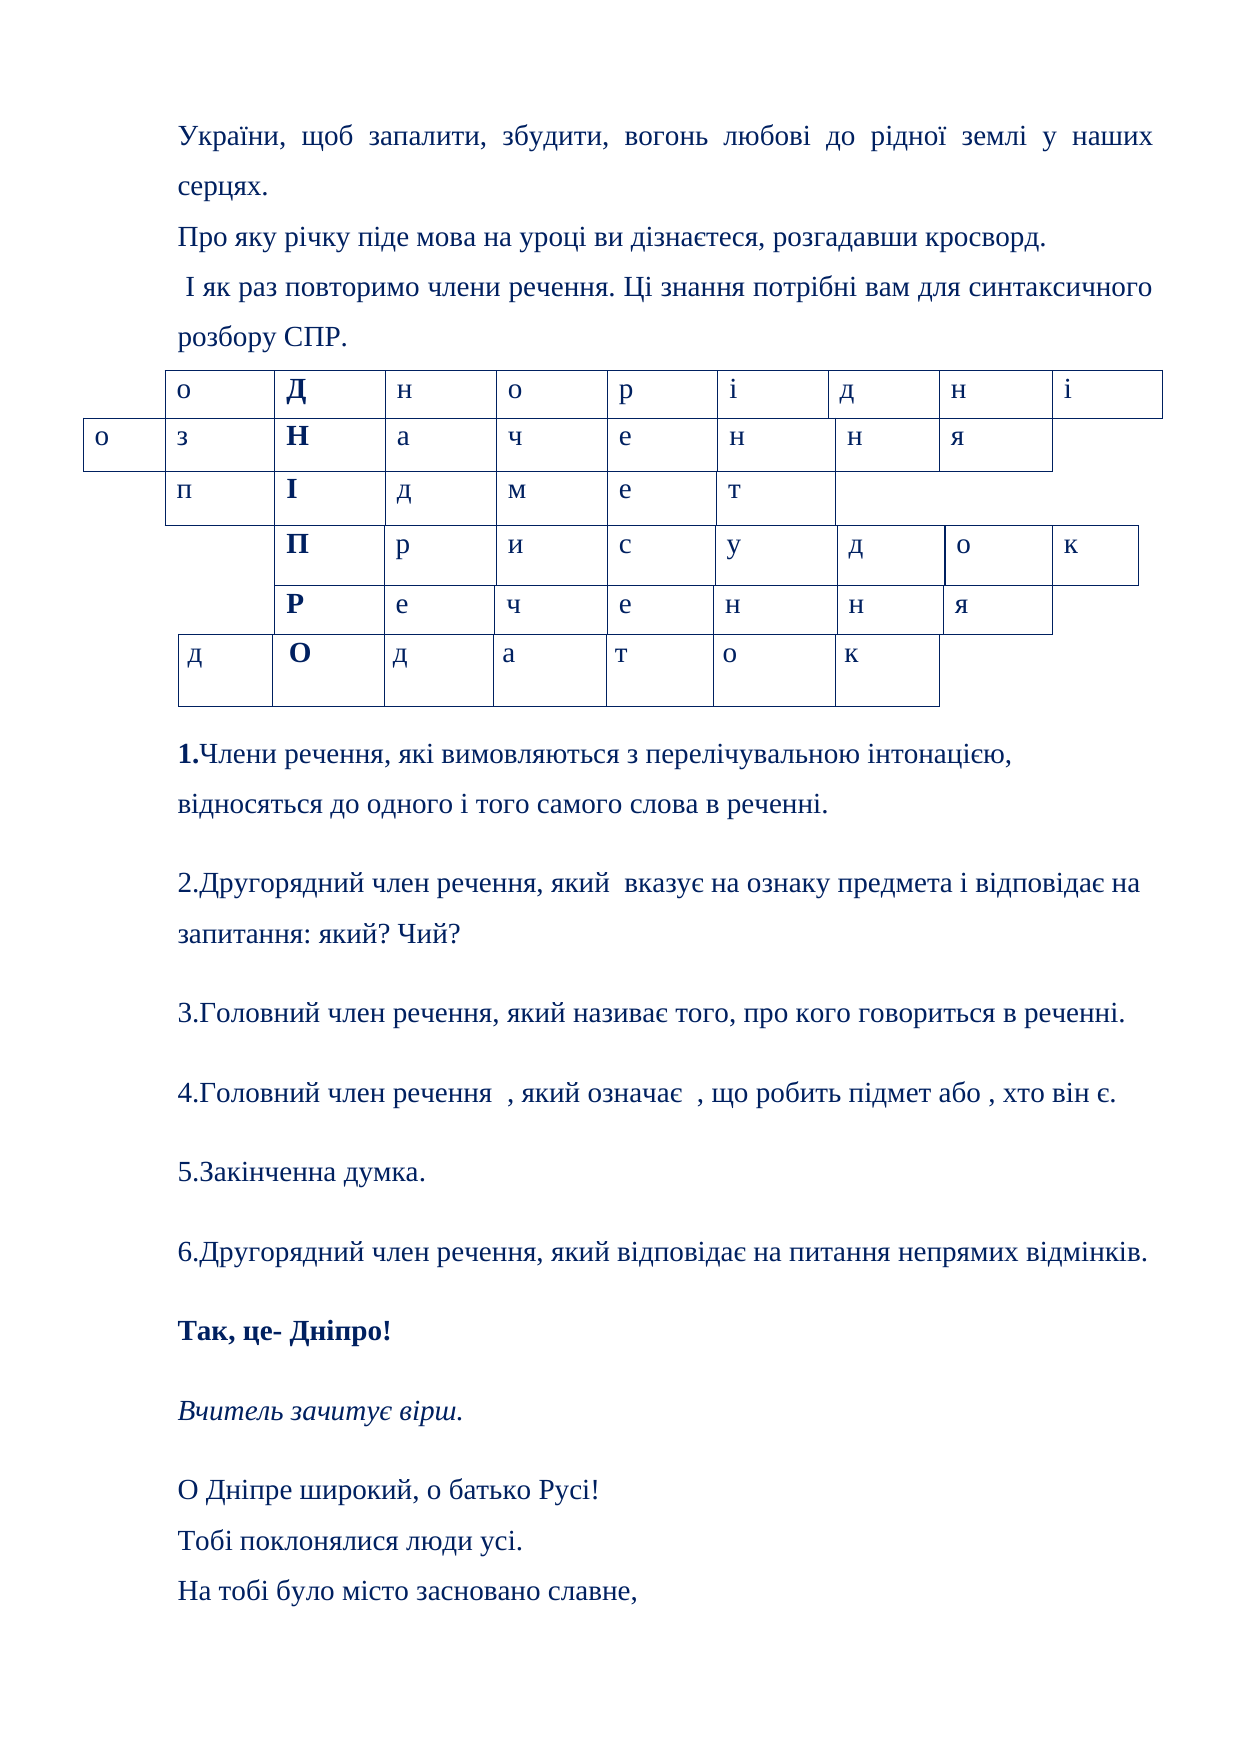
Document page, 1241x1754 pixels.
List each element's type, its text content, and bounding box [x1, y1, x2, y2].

table_cell д [838, 526, 944, 585]
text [177, 1472, 1152, 1606]
text Про яку річку піде мова на уроці ви дізнаєтеся, розгадавши кросворд. [177, 219, 1154, 252]
table_header о [166, 371, 274, 417]
table_cell к [1053, 526, 1138, 585]
table_cell я [944, 586, 1052, 634]
text 2.Другорядний член речення, який вказує на ознаку предмета і відповідає на запитання: який? Чий? [177, 866, 1152, 949]
text Так, це- Дніпро! [177, 1313, 1152, 1347]
table_cell д [179, 635, 272, 706]
table_cell о [84, 419, 165, 471]
table_cell П [275, 526, 384, 585]
table_cell д [386, 472, 496, 525]
table_header і [1053, 371, 1162, 417]
table_cell Р [275, 586, 384, 634]
table_cell н [836, 419, 939, 471]
table_header н [386, 371, 496, 417]
table_cell з [166, 419, 274, 471]
table_cell и [497, 526, 607, 585]
table_cell я [940, 419, 1052, 471]
table_cell а [494, 635, 606, 706]
table_header д [829, 371, 939, 417]
table_header Д [275, 371, 385, 417]
text 6.Другорядний член речення, який відповідає на питання непрямих відмінків. [177, 1234, 1152, 1267]
table_cell О [273, 635, 384, 706]
table_cell о [714, 635, 835, 706]
table_header о [497, 371, 607, 417]
table_cell е [608, 419, 717, 471]
table_cell а [386, 419, 496, 471]
table_cell м [497, 472, 607, 525]
table_cell ч [495, 586, 607, 634]
table_cell е [385, 586, 494, 634]
table_cell д [385, 635, 493, 706]
text 5.Закінченна думка. [177, 1154, 1152, 1188]
table_header н [940, 371, 1052, 417]
table_cell у [716, 526, 837, 585]
table_cell р [385, 526, 496, 585]
table_header р [608, 371, 717, 417]
table_cell н [714, 586, 837, 634]
table_cell п [166, 472, 274, 525]
table_cell ч [497, 419, 607, 471]
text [177, 118, 1154, 202]
table_header і [718, 371, 828, 417]
table_cell с [608, 526, 715, 585]
table_cell т [607, 635, 713, 706]
table_cell к [836, 635, 939, 706]
table_cell т [717, 472, 835, 525]
table_cell н [718, 419, 835, 471]
text І як раз повторимо члени речення. Ці знання потрібні вам для синтаксичного розбору СПР. [177, 269, 1154, 353]
text 1.Члени речення, які вимовляються з перелічувальною інтонацією, відносяться до одного і того самого слова в реченні. [177, 736, 1152, 820]
table_cell Н [275, 419, 385, 471]
text 3.Головний член речення, який називає того, про кого говориться в реченні. [177, 995, 1152, 1029]
table_cell о [946, 526, 1052, 585]
table_cell І [275, 472, 385, 525]
text 4.Головний член речення , який означає , що робить підмет або , хто він є. [177, 1075, 1152, 1108]
table_cell е [608, 586, 713, 634]
table_cell н [838, 586, 943, 634]
text Вчитель зачитує вірш. [177, 1393, 1152, 1426]
table_cell е [608, 472, 716, 525]
